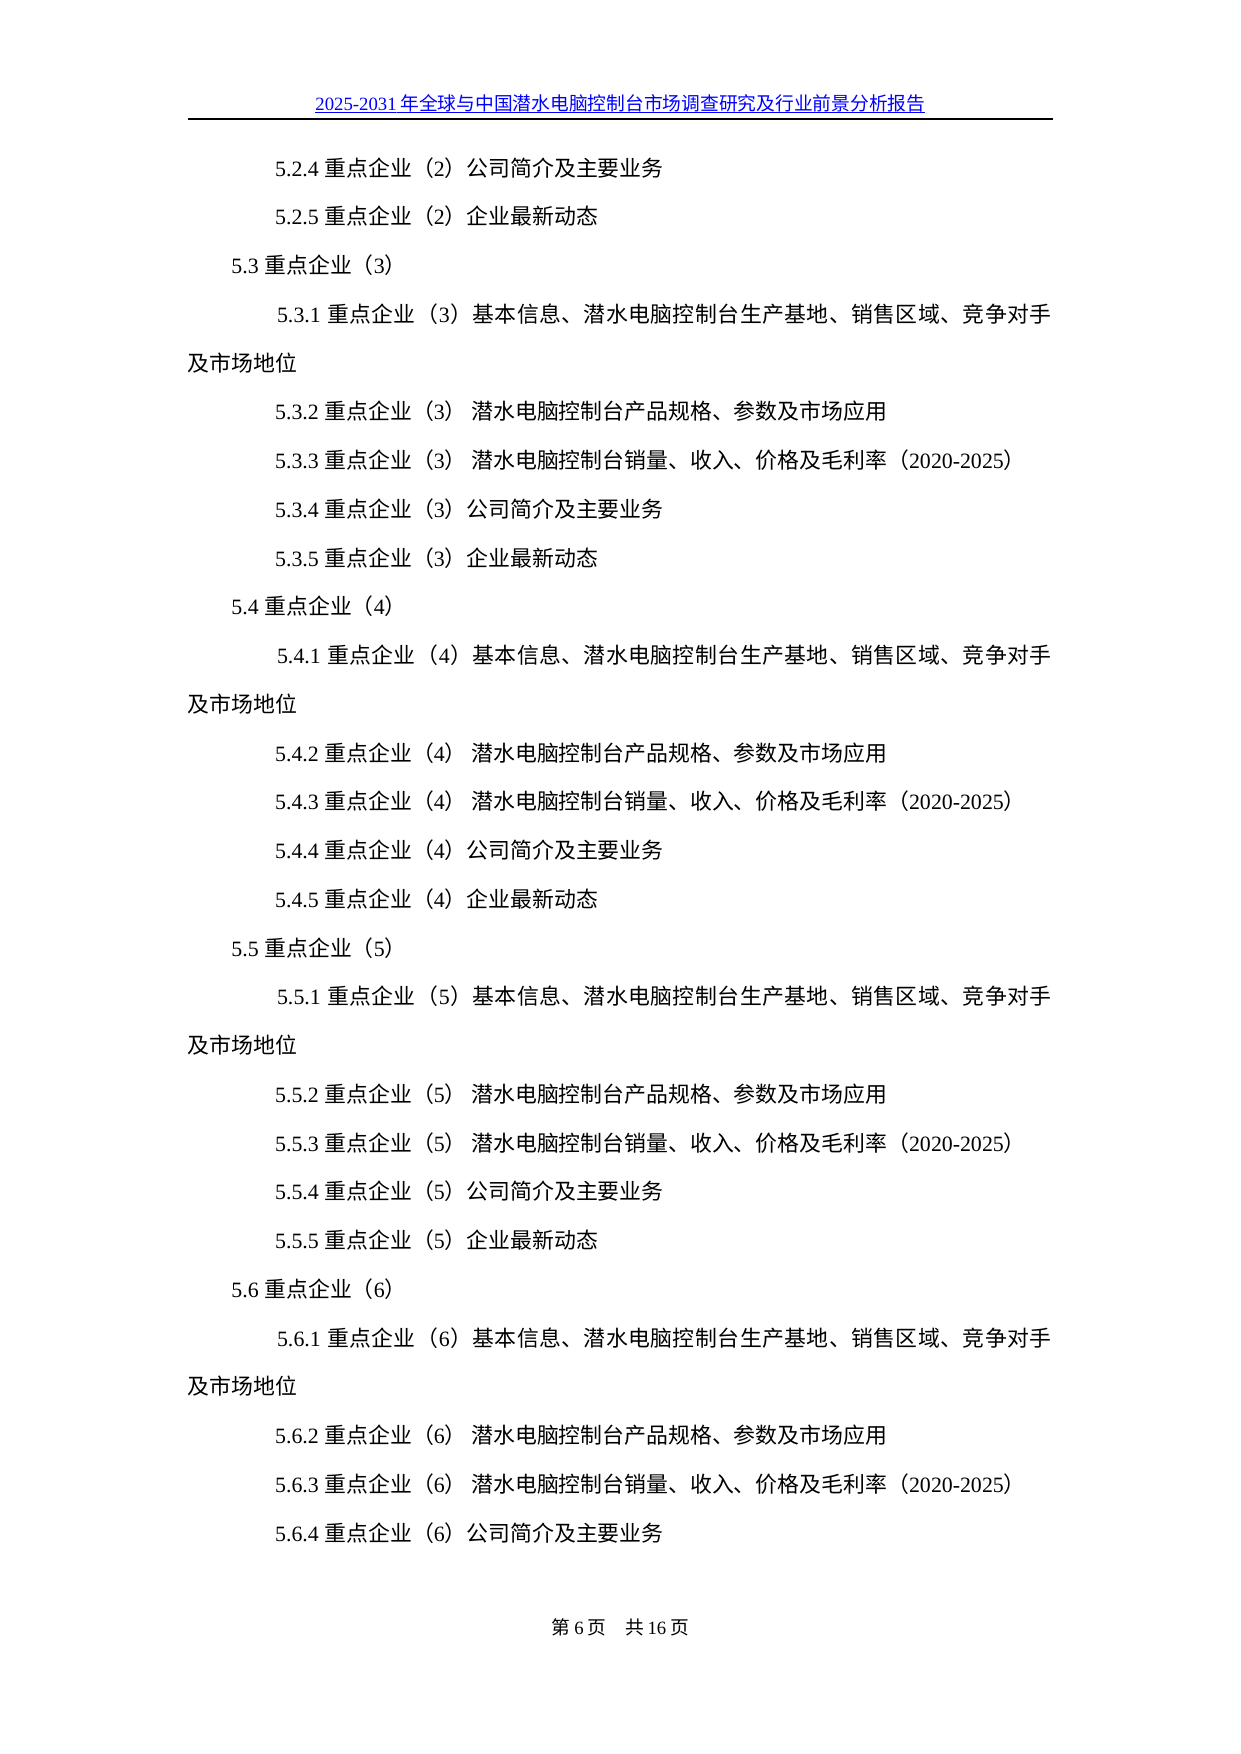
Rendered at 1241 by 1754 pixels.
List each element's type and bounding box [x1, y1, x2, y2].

text [187, 150, 1053, 1548]
